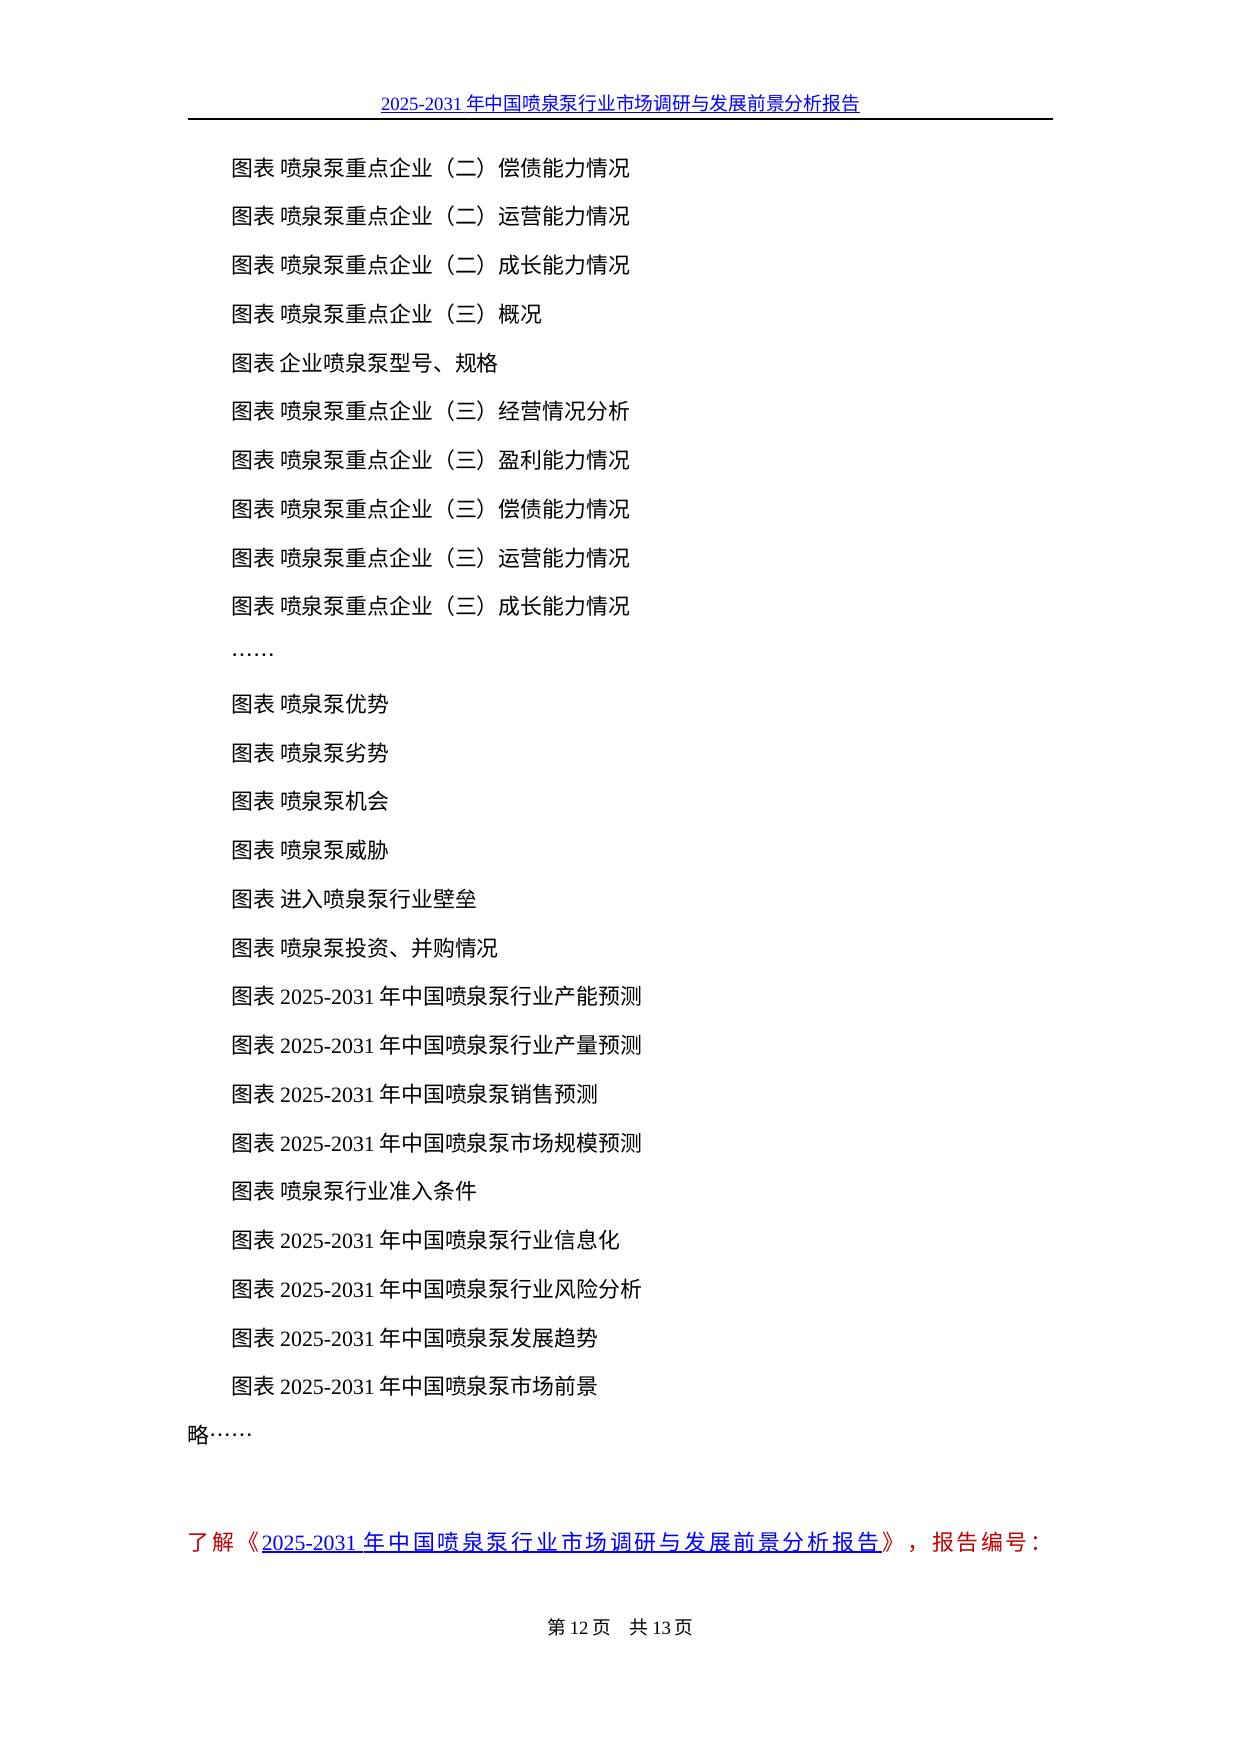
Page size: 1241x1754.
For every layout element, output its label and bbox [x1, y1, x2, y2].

text [187, 150, 1053, 1450]
text [187, 1524, 1053, 1557]
